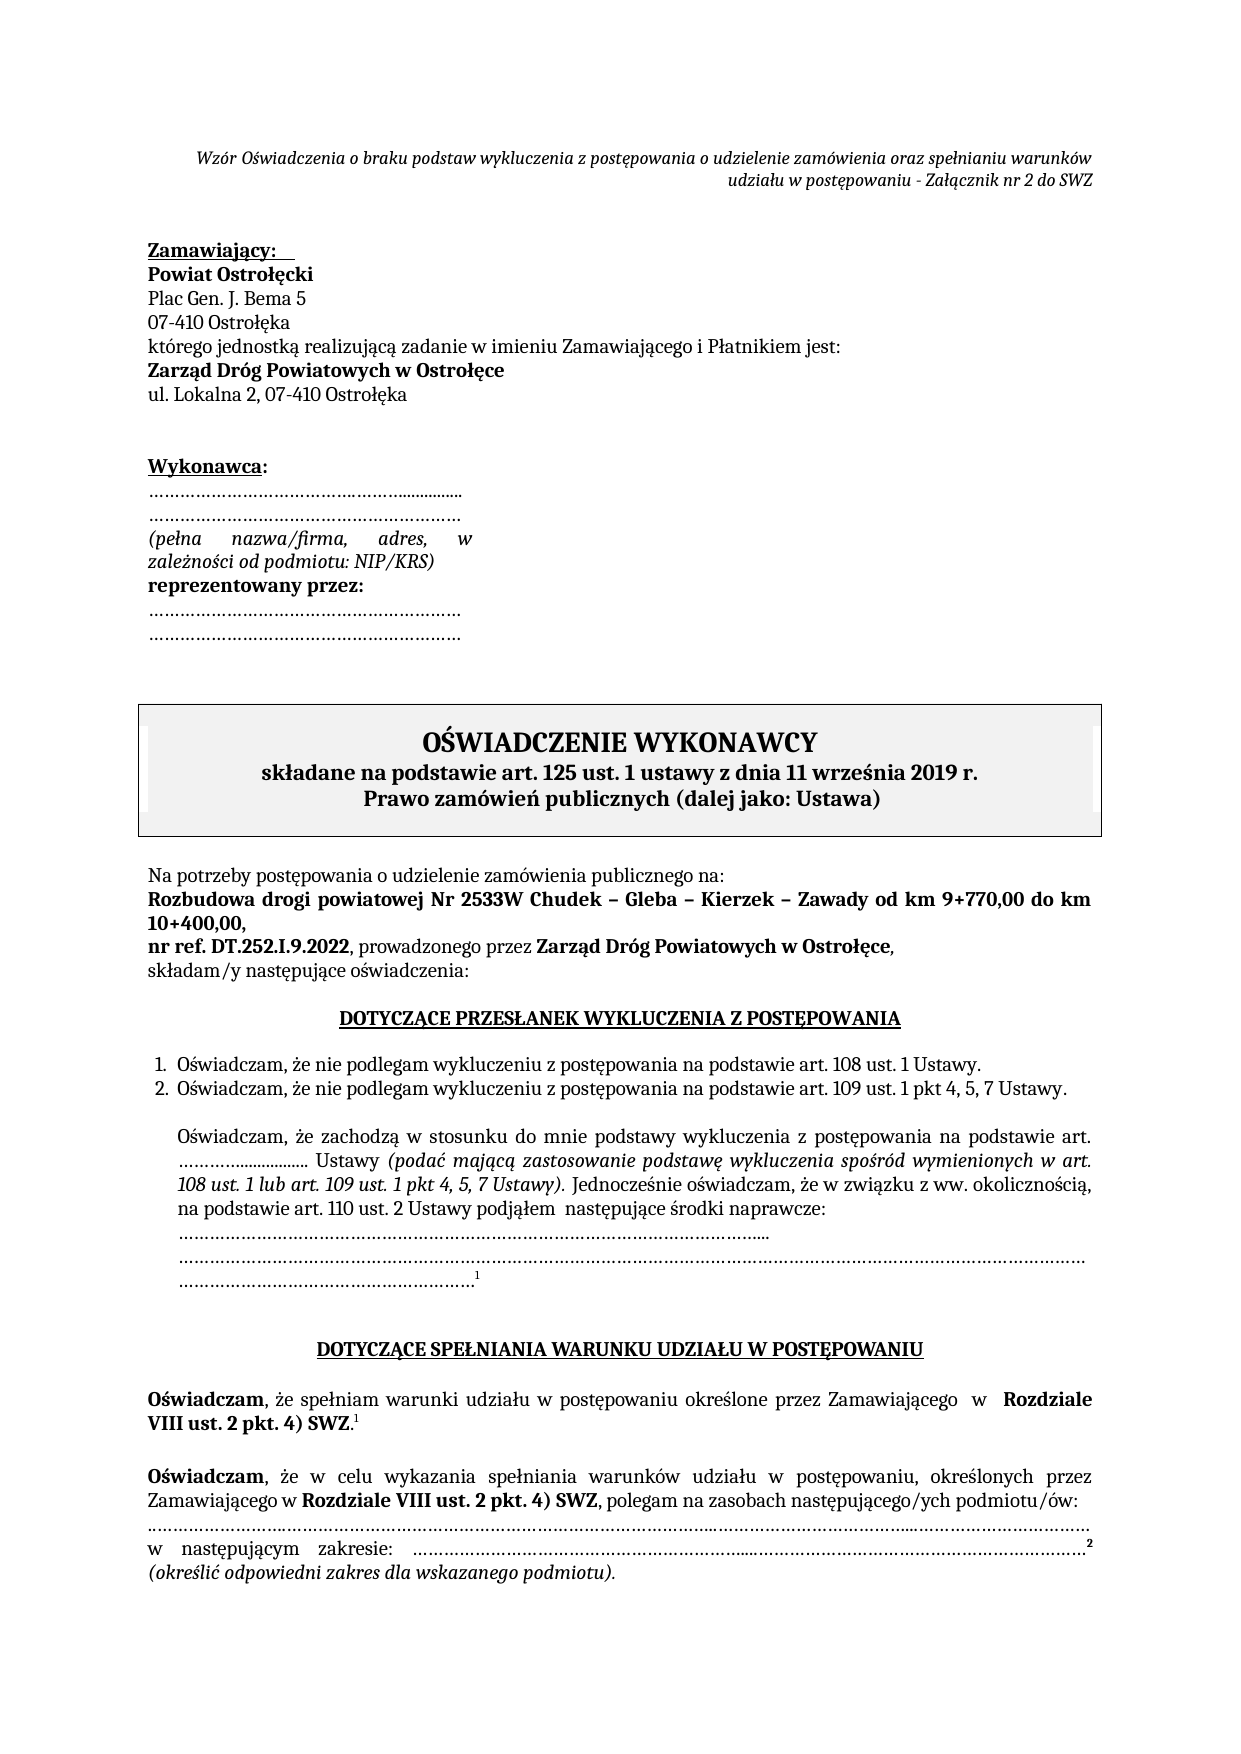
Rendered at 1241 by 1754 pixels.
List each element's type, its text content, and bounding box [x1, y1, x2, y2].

text ………………………………………………………………………………………………………… [148, 598, 472, 646]
list Oświadczam, że nie podlegam wykluczeniu z postępowania na podstawie art. 109 ust. 1 pkt 4, 5, 7 Ustawy. [155, 1077, 1093, 1101]
text Oświadczam, że w celu wykazania spełniania warunków udziału w postępowaniu, określonych przez Zamawiającego w Rozdziale VIII ust. 2 pkt. 4) SWZ, polegam na zasobach następującego/ych podmiotu/ów: [148, 1465, 1093, 1513]
text Wzór Oświadczenia o braku podstaw wykluczenia z postępowania o udzielenie zamówienia oraz spełnianiu warunków udziału w postępowaniu - Załącznik nr 2 do SWZ [148, 148, 1093, 191]
text Zarząd Dróg Powiatowych w Ostrołęce [148, 358, 1093, 382]
text 07-410 Ostrołęka [148, 311, 1093, 334]
text Plac Gen. J. Bema 5 [148, 287, 1093, 311]
text …………………………………………………………………………………………………...……………………………………………………………………………………………………………………………………………………………………………………………………………1 [177, 1220, 1093, 1292]
text nr ref. DT.252.I.9.2022, prowadzonego przez Zarząd Dróg Powiatowych w Ostrołęce, [148, 935, 1093, 959]
text Zamawiający: [148, 239, 1093, 263]
text (pełna nazwa/firma, adres, w zależności od podmiotu: NIP/KRS) [148, 526, 472, 574]
text Oświadczam, że zachodzą w stosunku do mnie podstawy wykluczenia z postępowania na podstawie art. …………................ Ustawy (podać mającą zastosowanie podstawę wykluczenia spośród wymienionych w art. 108 ust. 1 lub art. 109 ust. 1 pkt 4, 5, 7 Ustawy). Jednocześnie oświadczam, że w związku z ww. okolicznością, na podstawie art. 110 ust. 2 Ustawy podjąłem następujące środki naprawcze: [177, 1124, 1093, 1220]
text ..…………………….………………………………………………………………………..………………………………...…………………………… [148, 1513, 1093, 1537]
text ul. Lokalna 2, 07-410 Ostrołęka [148, 382, 1093, 406]
list Oświadczam, że nie podlegam wykluczeniu z postępowania na podstawie art. 108 ust. 1 Ustawy. [155, 1053, 1093, 1077]
text składam/y następujące oświadczenia: [148, 959, 1093, 983]
text …………………………………………………… [148, 502, 561, 526]
text Na potrzeby postępowania o udzielenie zamówienia publicznego na: [148, 863, 1093, 887]
text Wykonawca: [148, 454, 1093, 478]
text składane na podstawie art. 125 ust. 1 ustawy z dnia 11 września 2019 r. [148, 759, 1093, 786]
text DOTYCZĄCE PRZESŁANEK WYKLUCZENIA Z POSTĘPOWANIA [148, 1007, 1093, 1031]
text OŚWIADCZENIE WYKONAWCY [148, 726, 1093, 759]
text którego jednostką realizującą zadanie w imieniu Zamawiającego i Płatnikiem jest: [148, 334, 1093, 358]
text reprezentowany przez: [148, 574, 1093, 598]
text w następującym zakresie: ………………………………………………………....………………………………………………………2 (określić odpowiedni zakres dla wskazanego podmiotu). [148, 1537, 1093, 1584]
text Oświadczam, że spełniam warunki udziału w postępowaniu określone przez Zamawiającego w Rozdziale VIII ust. 2 pkt. 4) SWZ.1 [148, 1388, 1093, 1436]
text DOTYCZĄCE SPEŁNIANIA WARUNKU UDZIAŁU W POSTĘPOWANIU [148, 1338, 1093, 1362]
text Prawo zamówień publicznych (dalej jako: Ustawa) [148, 786, 1093, 811]
text Rozbudowa drogi powiatowej Nr 2533W Chudek – Gleba – Kierzek – Zawady od km 9+770,00 do km 10+400,00, [148, 887, 1093, 935]
text Powiat Ostrołęcki [148, 263, 1093, 287]
text ………………………………….……….............. [148, 478, 561, 502]
